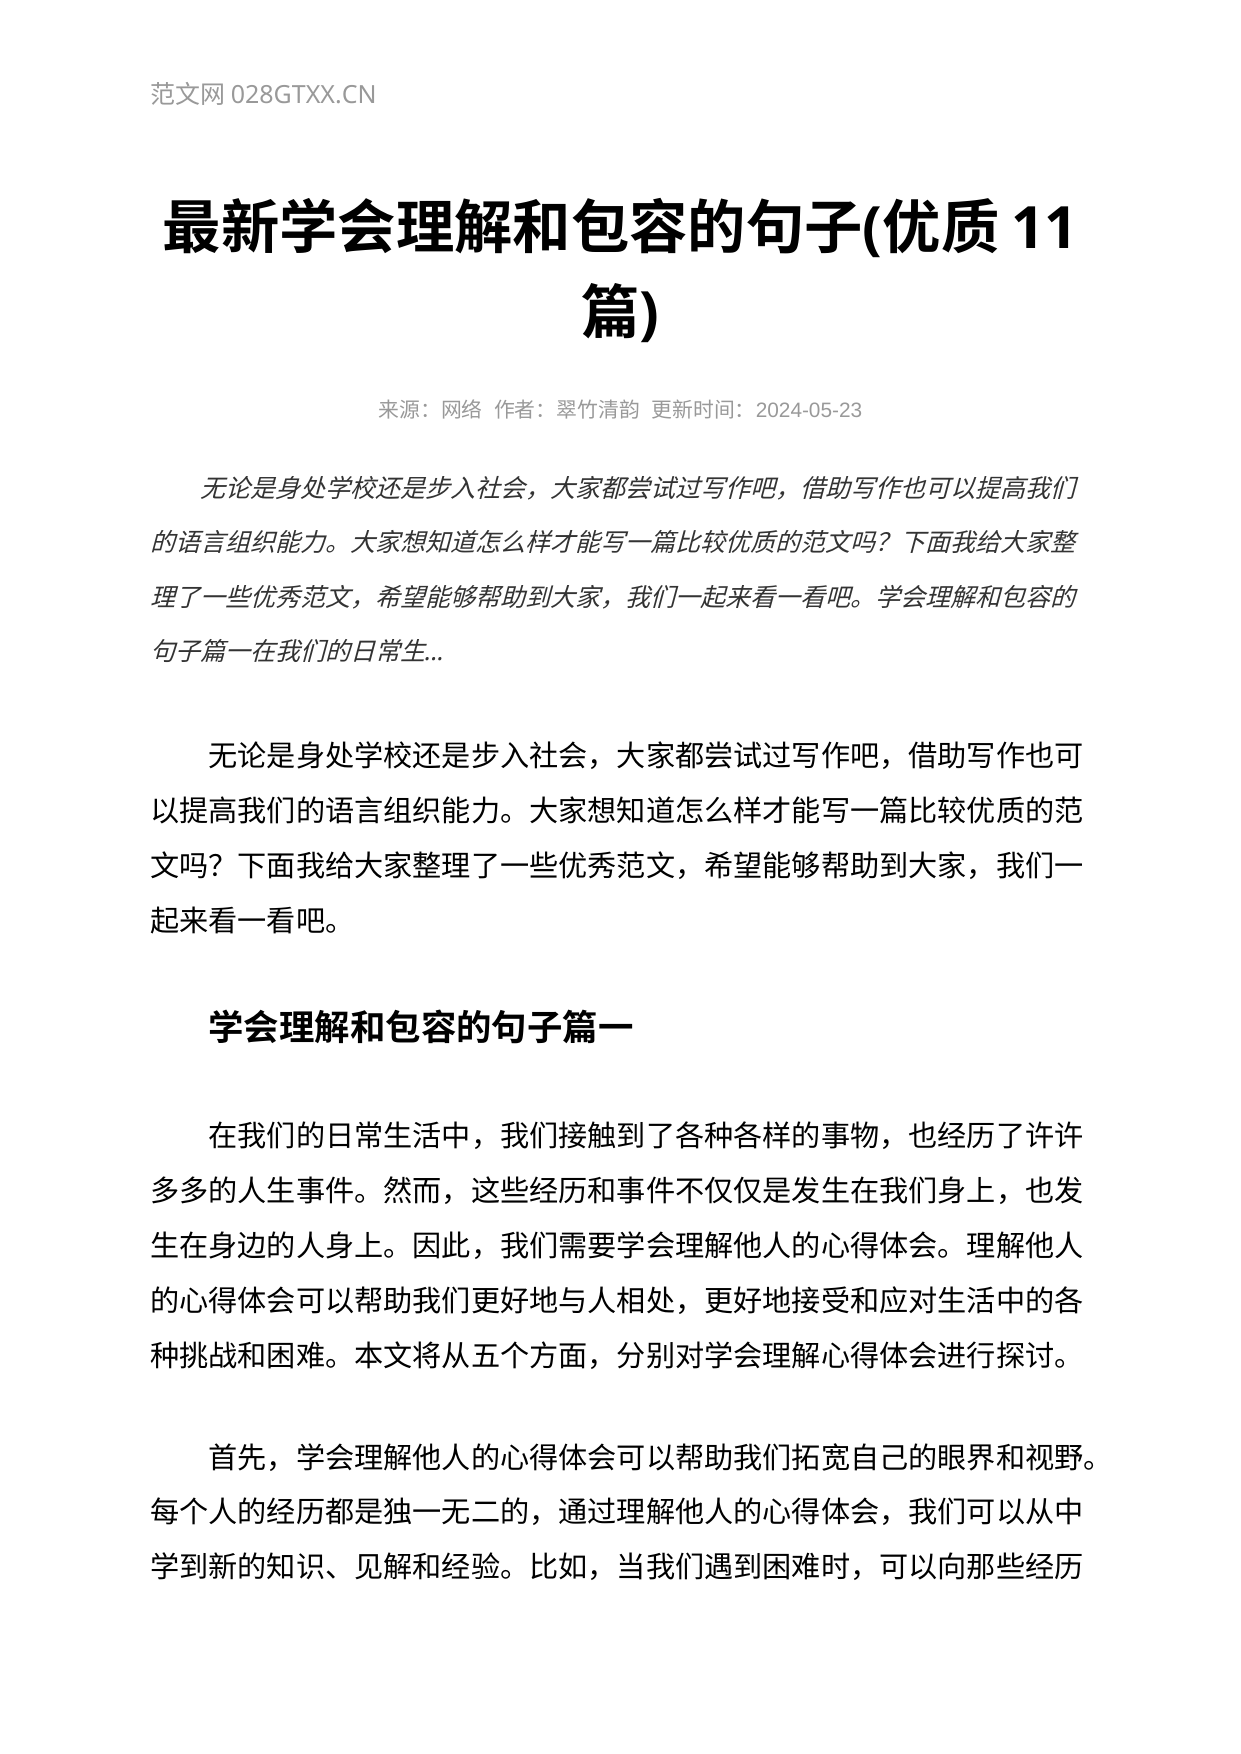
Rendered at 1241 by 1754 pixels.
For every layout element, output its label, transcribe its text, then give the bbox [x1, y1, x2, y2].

text 来源：网络 作者：翠竹清韵 更新时间：2024-05-23 [150, 398, 1090, 422]
text 无论是身处学校还是步入社会，大家都尝试过写作吧，借助写作也可以提高我们的语言组织能力。大家想知道怎么样才能写一篇比较优质的范文吗？下面我给大家整理了一些优秀范文，希望能够帮助到大家，我们一起来看一看吧。学会理解和包容的句子篇一在我们的日常生... [150, 468, 1090, 668]
text 无论是身处学校还是步入社会，大家都尝试过写作吧，借助写作也可以提高我们的语言组织能力。大家想知道怎么样才能写一篇比较优质的范文吗？下面我给大家整理了一些优秀范文，希望能够帮助到大家，我们一起来看一看吧。 [150, 733, 1090, 940]
text 学会理解和包容的句子篇一 [150, 999, 1090, 1051]
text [150, 1434, 1090, 1586]
text 在我们的日常生活中，我们接触到了各种各样的事物，也经历了许许多多的人生事件。然而，这些经历和事件不仅仅是发生在我们身上，也发生在身边的人身上。因此，我们需要学会理解他人的心得体会。理解他人的心得体会可以帮助我们更好地与人相处，更好地接受和应对生活中的各种挑战和困难。本文将从五个方面，分别对学会理解心得体会进行探讨。 [150, 1113, 1090, 1375]
subtitle 最新学会理解和包容的句子(优质11篇) [150, 181, 1090, 351]
